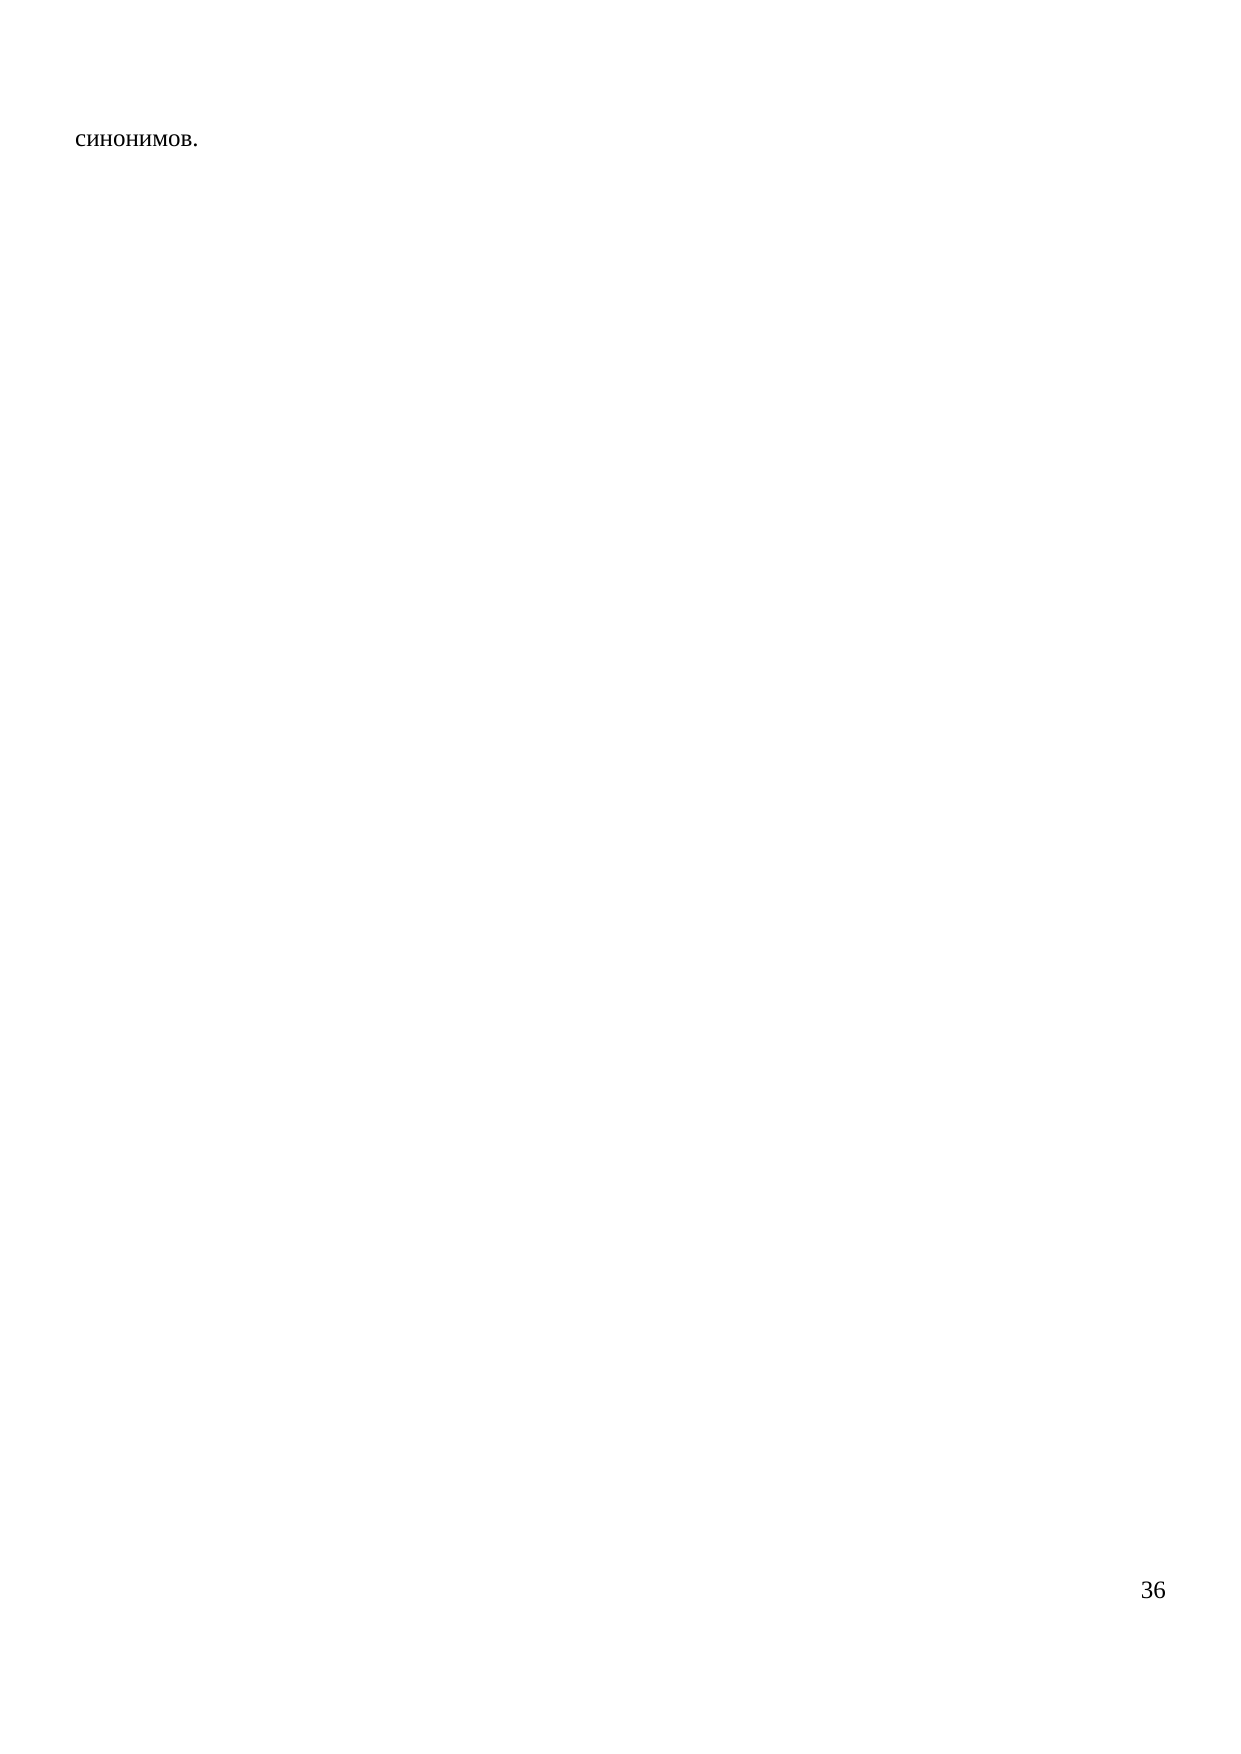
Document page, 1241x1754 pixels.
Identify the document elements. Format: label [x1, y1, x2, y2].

text [75, 123, 1165, 152]
